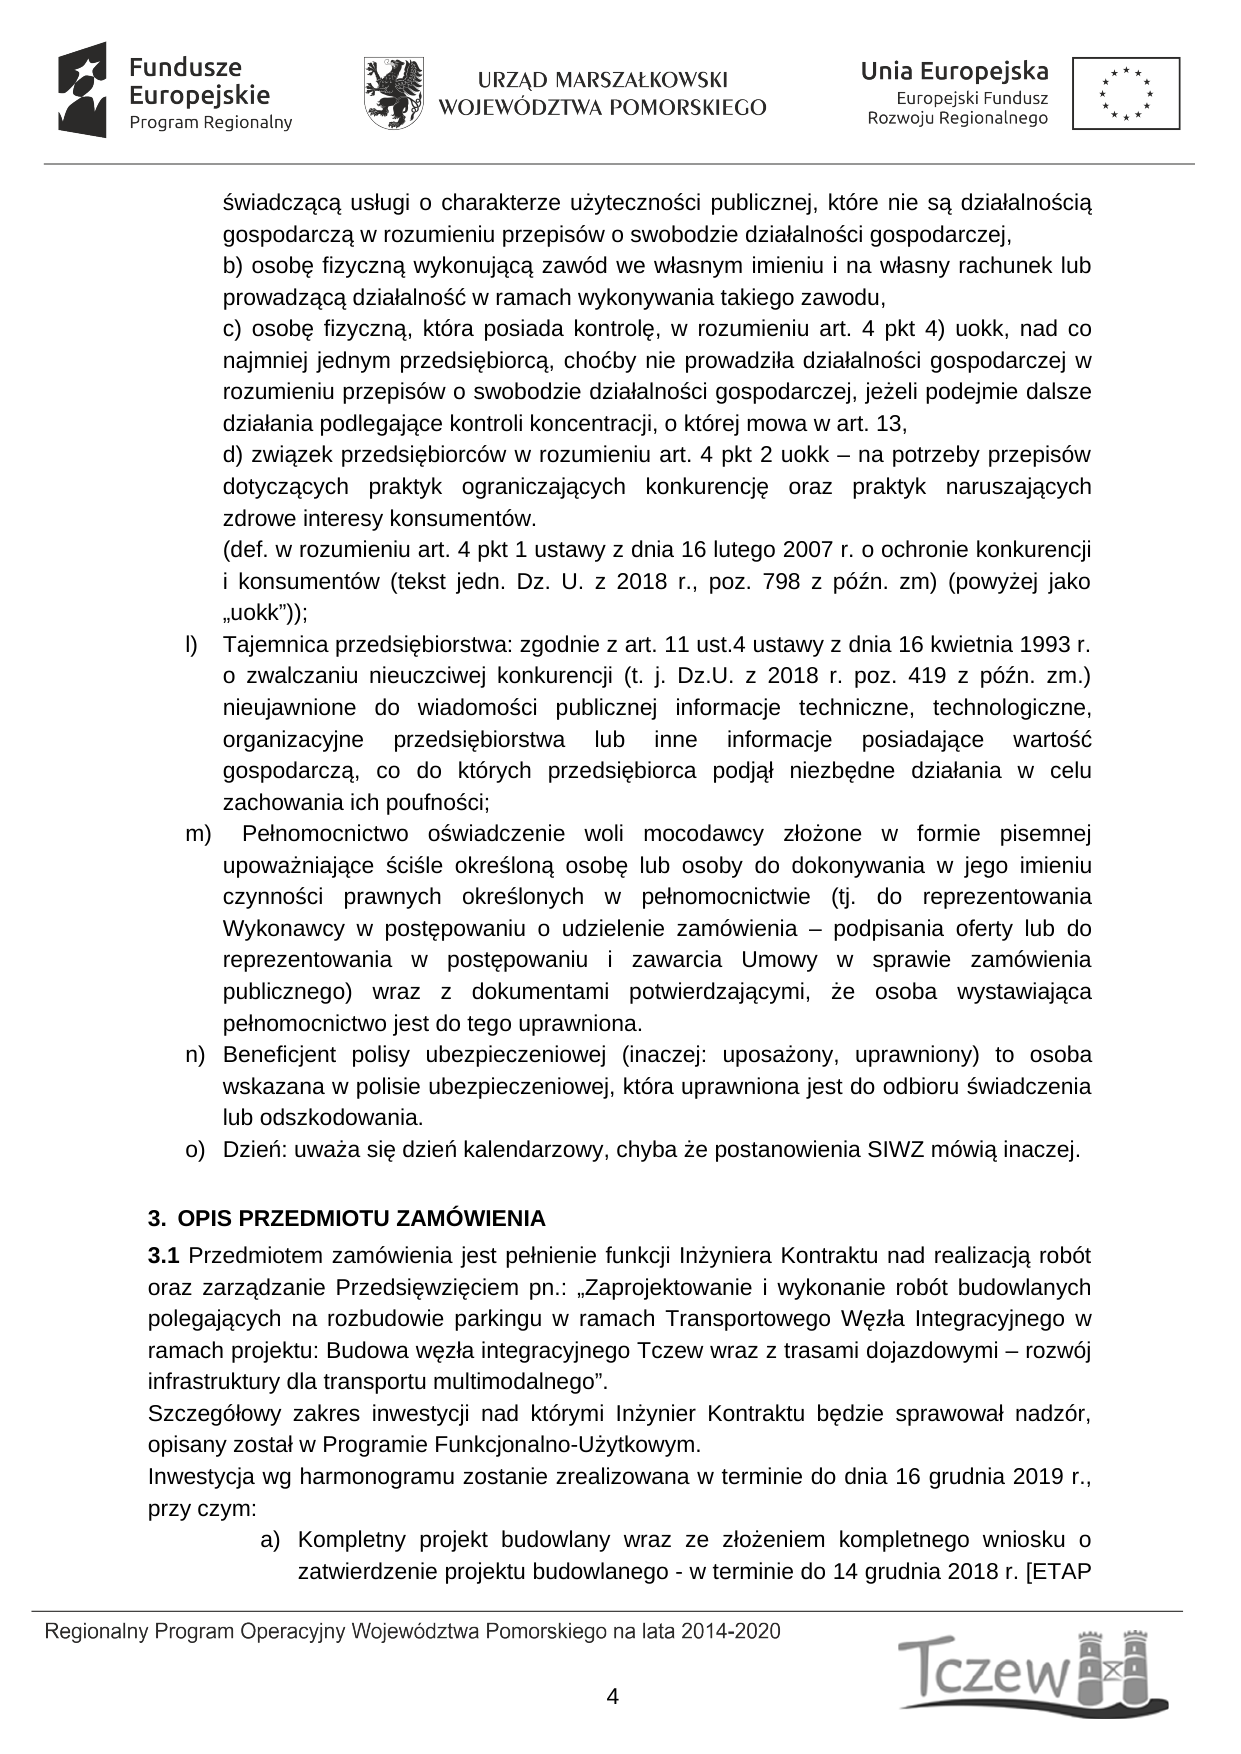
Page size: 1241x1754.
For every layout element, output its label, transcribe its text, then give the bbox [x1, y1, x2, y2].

list Tajemnica przedsiębiorstwa: zgodnie z art. 11 ust.4 ustawy z dnia 16 kwietnia 1993 r. o zwalczaniu nieuczciwej konkurencji (t. j. Dz.U. z 2018 r. poz. 419 z późn. zm.) nieujawnione do wiadomości publicznej informacje techniczne, technologiczne, organizacyjne przedsiębiorstwa lub inne informacje posiadające wartość gospodarczą, co do których przedsiębiorca podjął niezbędne działania w celu zachowania ich poufności; [185, 631, 1092, 815]
text Inwestycja wg harmonogramu zostanie zrealizowana w terminie do dnia 16 grudnia 2019 r., przy czym: [148, 1463, 1092, 1521]
text d) związek przedsiębiorców w rozumieniu art. 4 pkt 2 uokk – na potrzeby przepisów dotyczących praktyk ograniczających konkurencję oraz praktyk naruszających zdrowe interesy konsumentów. [223, 441, 1092, 531]
text Szczegółowy zakres inwestycji nad którymi Inżynier Kontraktu będzie sprawował nadzór, opisany został w Programie Funkcjonalno-Użytkowym. [148, 1400, 1092, 1458]
text (def. w rozumieniu art. 4 pkt 1 ustawy z dnia 16 lutego 2007 r. o ochronie konkurencji i konsumentów (tekst jedn. Dz. U. z 2018 r., poz. 798 z późn. zm) (powyżej jako „uokk”)); [223, 536, 1092, 626]
text 3.1 Przedmiotem zamówienia jest pełnienie funkcji Inżyniera Kontraktu nad realizacją robót oraz zarządzanie Przedsięwzięciem pn.: „Zaprojektowanie i wykonanie robót budowlanych polegających na rozbudowie parkingu w ramach Transportowego Węzła Integracyjnego w ramach projektu: Budowa węzła integracyjnego Tczew wraz z trasami dojazdowymi – rozwój infrastruktury dla transportu multimodalnego”. [148, 1242, 1092, 1394]
list Beneficjent polisy ubezpieczeniowej (inaczej: uposażony, uprawniony) to osoba wskazana w polisie ubezpieczeniowej, która uprawniona jest do odbioru świadczenia lub odszkodowania. [185, 1041, 1092, 1131]
picture [43, 41, 1195, 165]
text c) osobę fizyczną, która posiada kontrolę, w rozumieniu art. 4 pkt 4) uokk, nad co najmniej jednym przedsiębiorcą, choćby nie prowadziła działalności gospodarczej w rozumieniu przepisów o swobodzie działalności gospodarczej, jeżeli podejmie dalsze działania podlegające kontroli koncentracji, o której mowa w art. 13, [223, 315, 1092, 436]
list OPIS PRZEDMIOTU ZAMÓWIENIA [148, 1205, 1092, 1231]
list Kompletny projekt budowlany wraz ze złożeniem kompletnego wniosku o zatwierdzenie projektu budowlanego - w terminie do 14 grudnia 2018 r. [ETAP I]. [260, 1526, 1092, 1584]
picture [31, 1610, 1184, 1718]
list Pełnomocnictwo oświadczenie woli mocodawcy złożone w formie pisemnej upoważniające ściśle określoną osobę lub osoby do dokonywania w jego imieniu czynności prawnych określonych w pełnomocnictwie (tj. do reprezentowania Wykonawcy w postępowaniu o udzielenie zamówienia – podpisania oferty lub do reprezentowania w postępowaniu i zawarcia Umowy w sprawie zamówienia publicznego) wraz z dokumentami potwierdzającymi, że osoba wystawiająca pełnomocnictwo jest do tego uprawniona. [185, 820, 1092, 1036]
text b) osobę fizyczną wykonującą zawód we własnym imieniu i na własny rachunek lub prowadzącą działalność w ramach wykonywania takiego zawodu, [223, 252, 1092, 310]
list Dzień: uważa się dzień kalendarzowy, chyba że postanowienia SIWZ mówią inaczej. [185, 1136, 1092, 1162]
